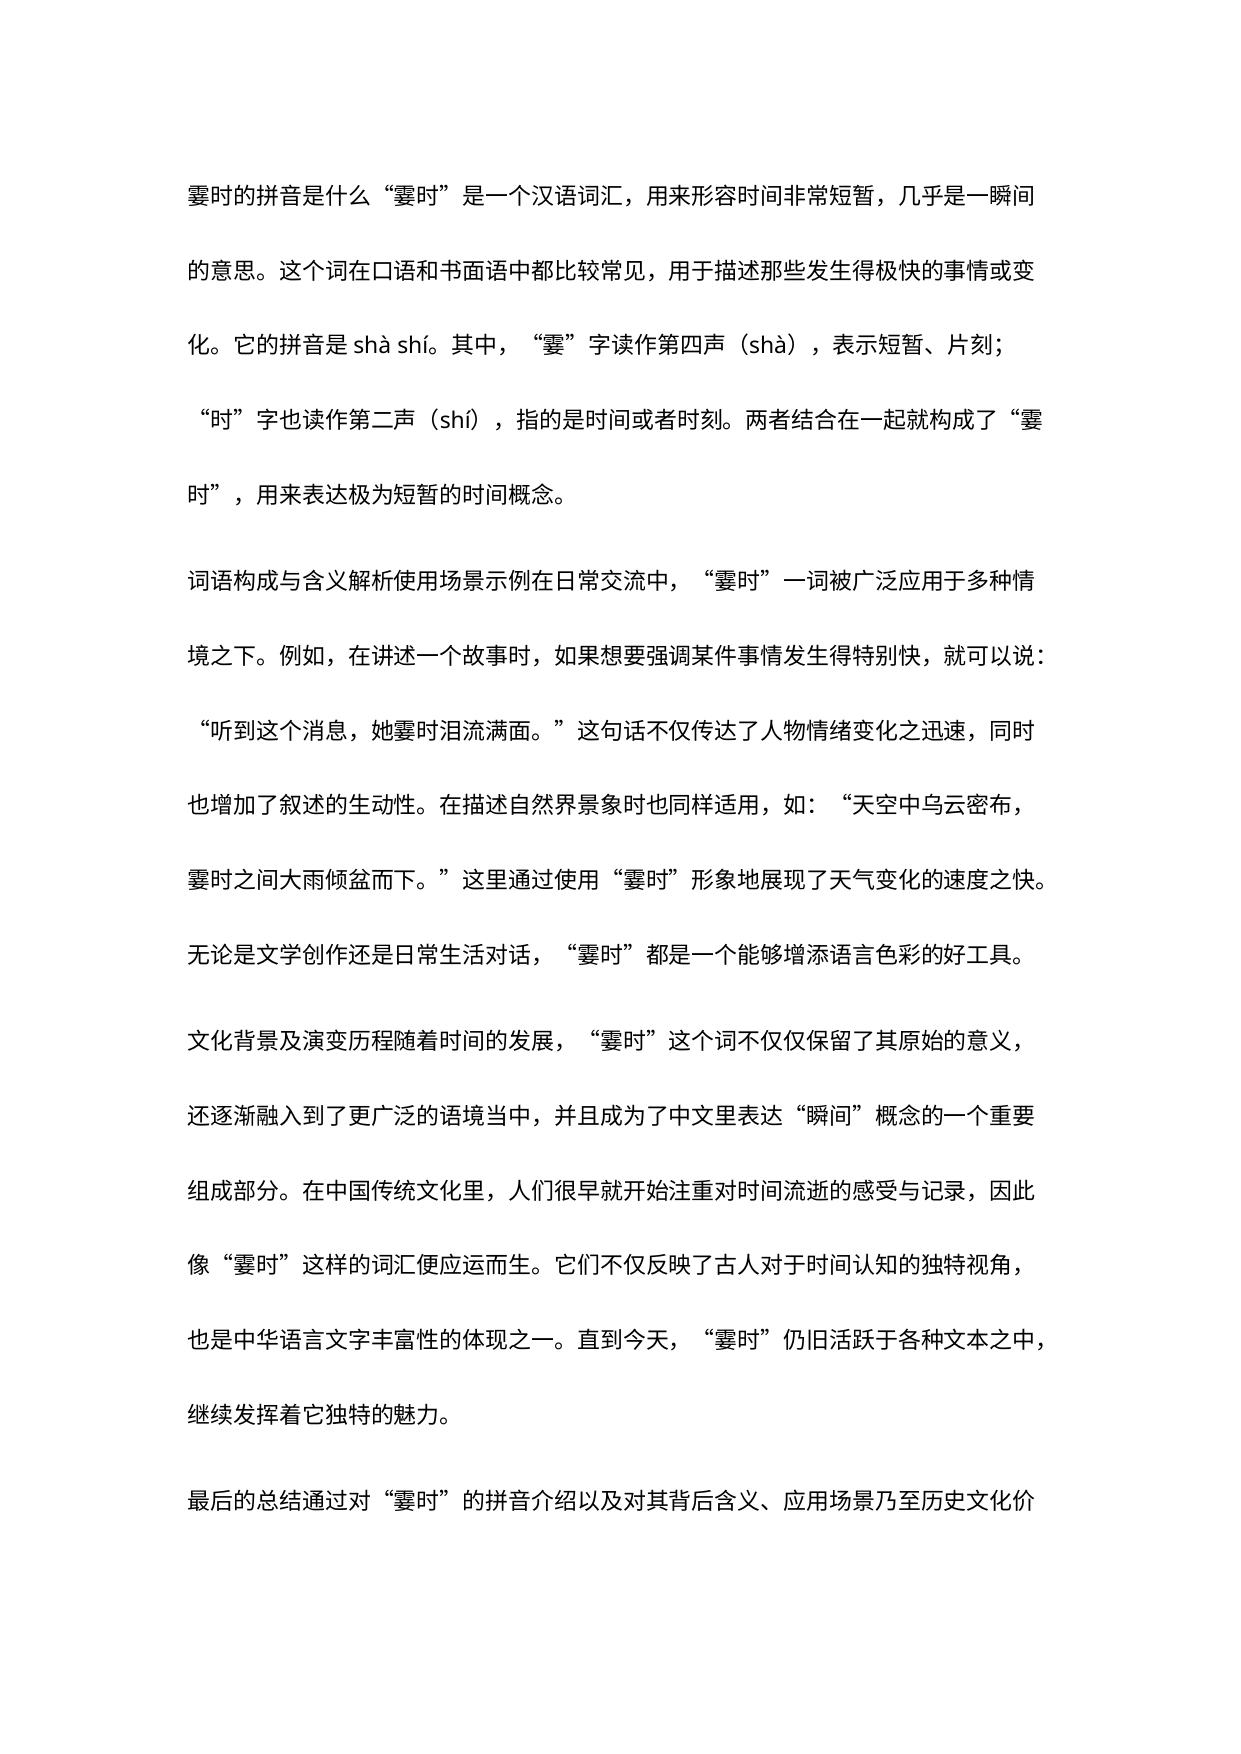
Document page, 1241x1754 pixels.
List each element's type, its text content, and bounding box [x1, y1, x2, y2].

text 词语构成与含义解析使用场景示例在日常交流中，“霎时”一词被广泛应用于多种情境之下。例如，在讲述一个故事时，如果想要强调某件事情发生得特别快，就可以说：“听到这个消息，她霎时泪流满面。”这句话不仅传达了人物情绪变化之迅速，同时也增加了叙述的生动性。在描述自然界景象时也同样适用，如：“天空中乌云密布，霎时之间大雨倾盆而下。”这里通过使用“霎时”形象地展现了天气变化的速度之快。无论是文学创作还是日常生活对话，“霎时”都是一个能够增添语言色彩的好工具。 [187, 547, 1053, 986]
text 霎时的拼音是什么“霎时”是一个汉语词汇，用来形容时间非常短暂，几乎是一瞬间的意思。这个词在口语和书面语中都比较常见，用于描述那些发生得极快的事情或变化。它的拼音是 shà shí。其中，“霎”字读作第四声（shà），表示短暂、片刻；“时”字也读作第二声（shí），指的是时间或者时刻。两者结合在一起就构成了“霎时”，用来表达极为短暂的时间概念。 [187, 162, 1053, 526]
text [187, 1467, 1053, 1532]
text 文化背景及演变历程随着时间的发展，“霎时”这个词不仅仅保留了其原始的意义，还逐渐融入到了更广泛的语境当中，并且成为了中文里表达“瞬间”概念的一个重要组成部分。在中国传统文化里，人们很早就开始注重对时间流逝的感受与记录，因此像“霎时”这样的词汇便应运而生。它们不仅反映了古人对于时间认知的独特视角，也是中华语言文字丰富性的体现之一。直到今天，“霎时”仍旧活跃于各种文本之中，继续发挥着它独特的魅力。 [187, 1007, 1053, 1446]
